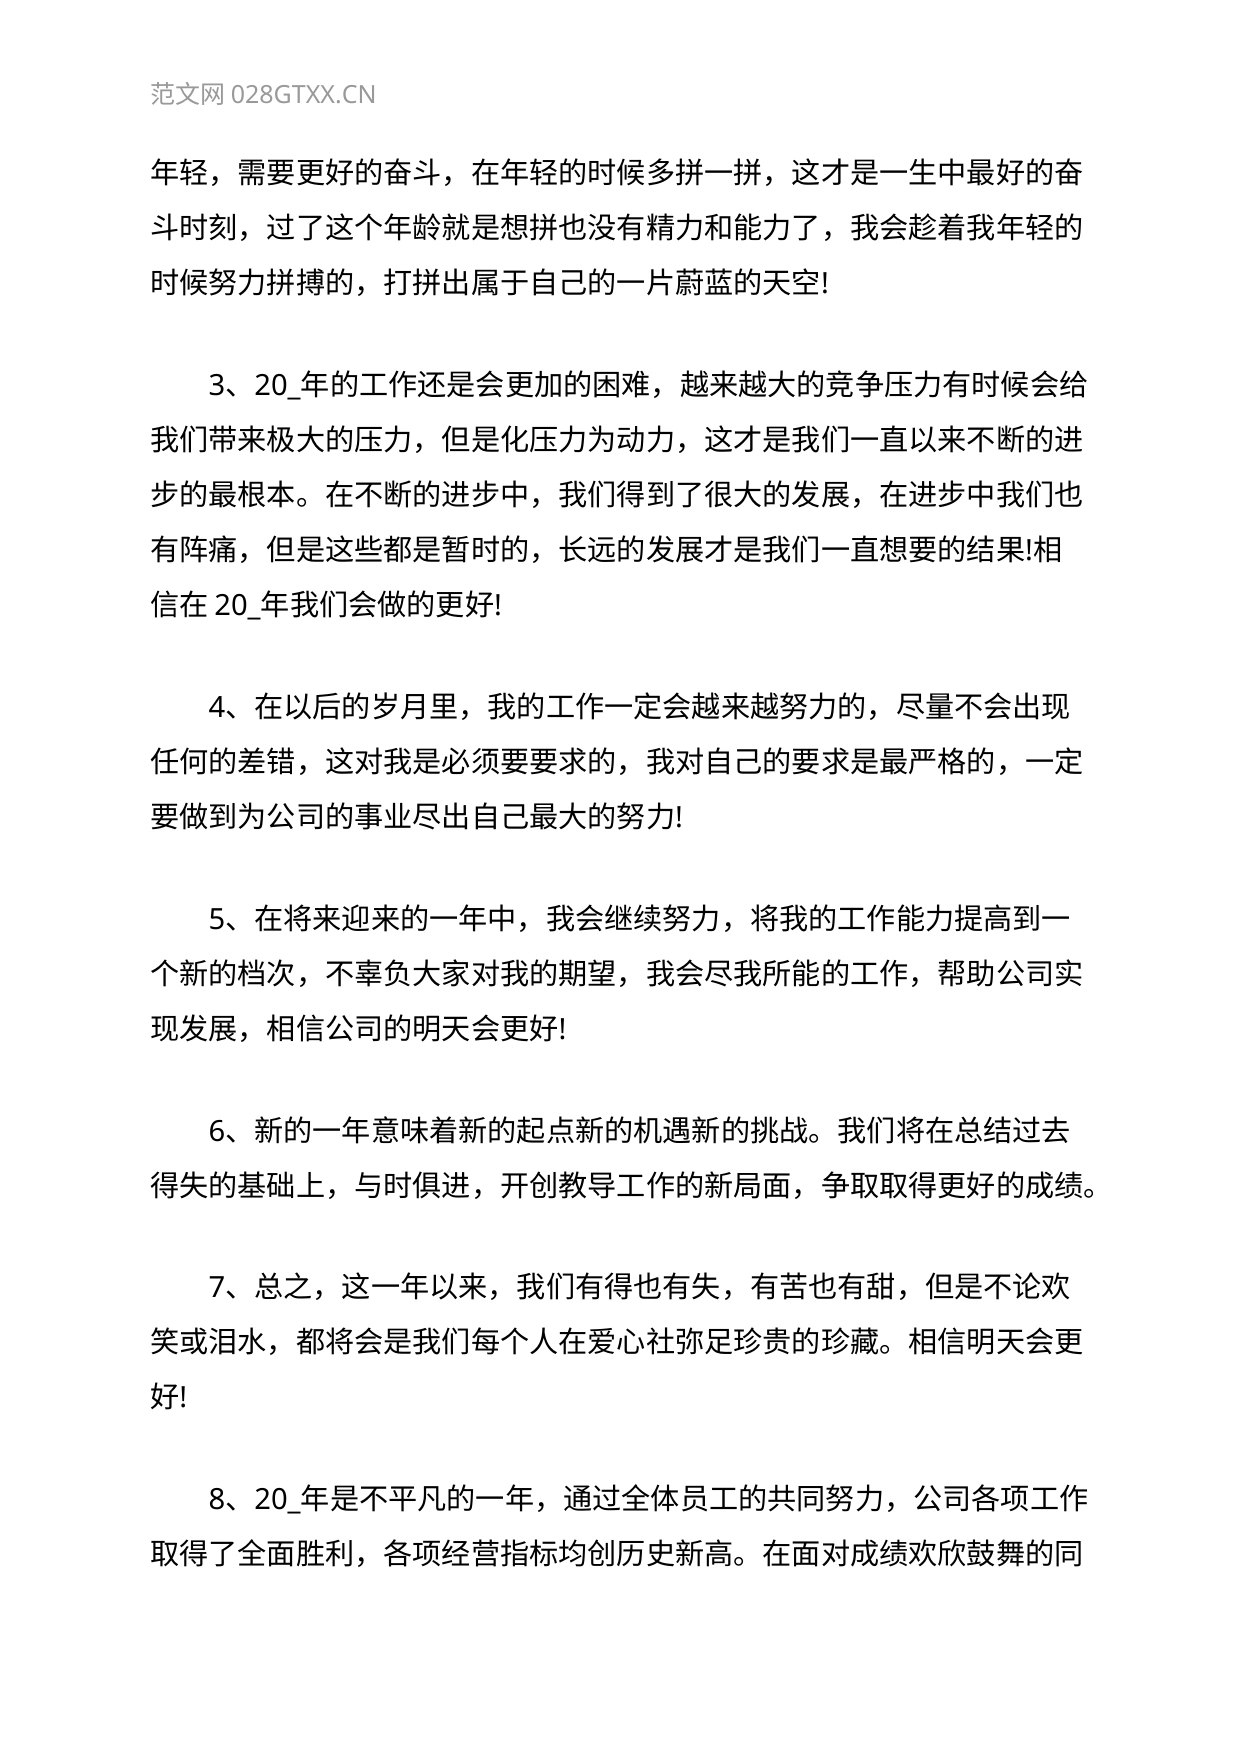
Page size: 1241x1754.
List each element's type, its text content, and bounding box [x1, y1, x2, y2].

text 6、新的一年意味着新的起点新的机遇新的挑战。我们将在总结过去得失的基础上，与时俱进，开创教导工作的新局面，争取取得更好的成绩。 [150, 1107, 1090, 1204]
text 3、20_年的工作还是会更加的困难，越来越大的竞争压力有时候会给我们带来极大的压力，但是化压力为动力，这才是我们一直以来不断的进步的最根本。在不断的进步中，我们得到了很大的发展，在进步中我们也有阵痛，但是这些都是暂时的，长远的发展才是我们一直想要的结果!相信在20_年我们会做的更好! [150, 362, 1090, 624]
text 5、在将来迎来的一年中，我会继续努力，将我的工作能力提高到一个新的档次，不辜负大家对我的期望，我会尽我所能的工作，帮助公司实现发展，相信公司的明天会更好! [150, 895, 1090, 1048]
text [150, 1476, 1090, 1573]
text 7、总之，这一年以来，我们有得也有失，有苦也有甜，但是不论欢笑或泪水，都将会是我们每个人在爱心社弥足珍贵的珍藏。相信明天会更好! [150, 1264, 1090, 1416]
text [150, 150, 1090, 302]
text 4、在以后的岁月里，我的工作一定会越来越努力的，尽量不会出现任何的差错，这对我是必须要要求的，我对自己的要求是最严格的，一定要做到为公司的事业尽出自己最大的努力! [150, 683, 1090, 836]
